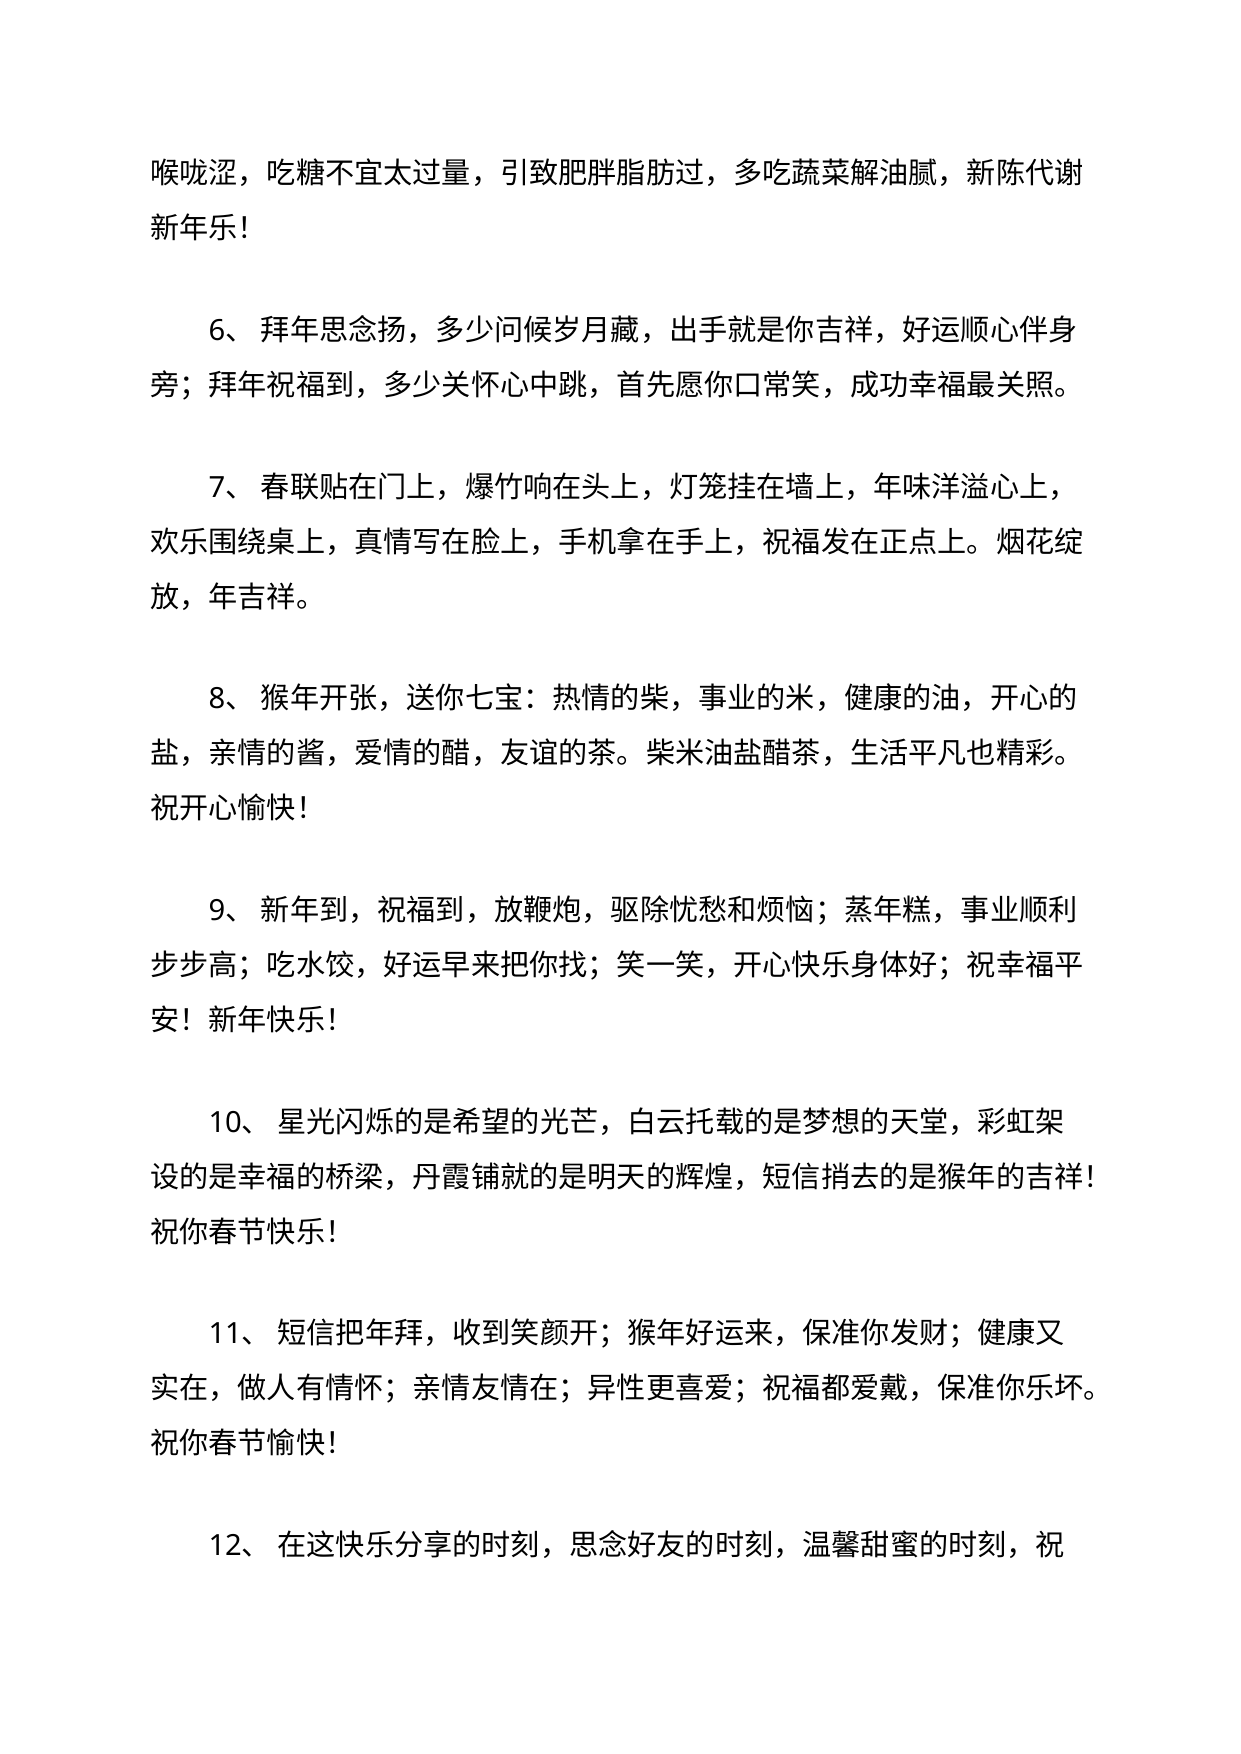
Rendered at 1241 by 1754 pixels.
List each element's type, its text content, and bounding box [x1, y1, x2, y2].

text 9、 新年到，祝福到，放鞭炮，驱除忧愁和烦恼；蒸年糕，事业顺利步步高；吃水饺，好运早来把你找；笑一笑，开心快乐身体好；祝幸福平安！新年快乐！ [150, 887, 1090, 1039]
text 8、 猴年开张，送你七宝：热情的柴，事业的米，健康的油，开心的盐，亲情的酱，爱情的醋，友谊的茶。柴米油盐醋茶，生活平凡也精彩。祝开心愉快！ [150, 675, 1090, 827]
text 6、 拜年思念扬，多少问候岁月藏，出手就是你吉祥，好运顺心伴身旁；拜年祝福到，多少关怀心中跳，首先愿你口常笑，成功幸福最关照。 [150, 307, 1090, 404]
text 7、 春联贴在门上，爆竹响在头上，灯笼挂在墙上，年味洋溢心上，欢乐围绕桌上，真情写在脸上，手机拿在手上，祝福发在正点上。烟花绽放，年吉祥。 [150, 463, 1090, 616]
text 10、 星光闪烁的是希望的光芒，白云托载的是梦想的天堂，彩虹架设的是幸福的桥梁，丹霞铺就的是明天的辉煌，短信捎去的是猴年的吉祥！祝你春节快乐！ [150, 1098, 1090, 1251]
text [150, 150, 1090, 247]
text 11、 短信把年拜，收到笑颜开；猴年好运来，保准你发财；健康又实在，做人有情怀；亲情友情在；异性更喜爱；祝福都爱戴，保准你乐坏。祝你春节愉快！ [150, 1310, 1090, 1462]
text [150, 1522, 1090, 1564]
